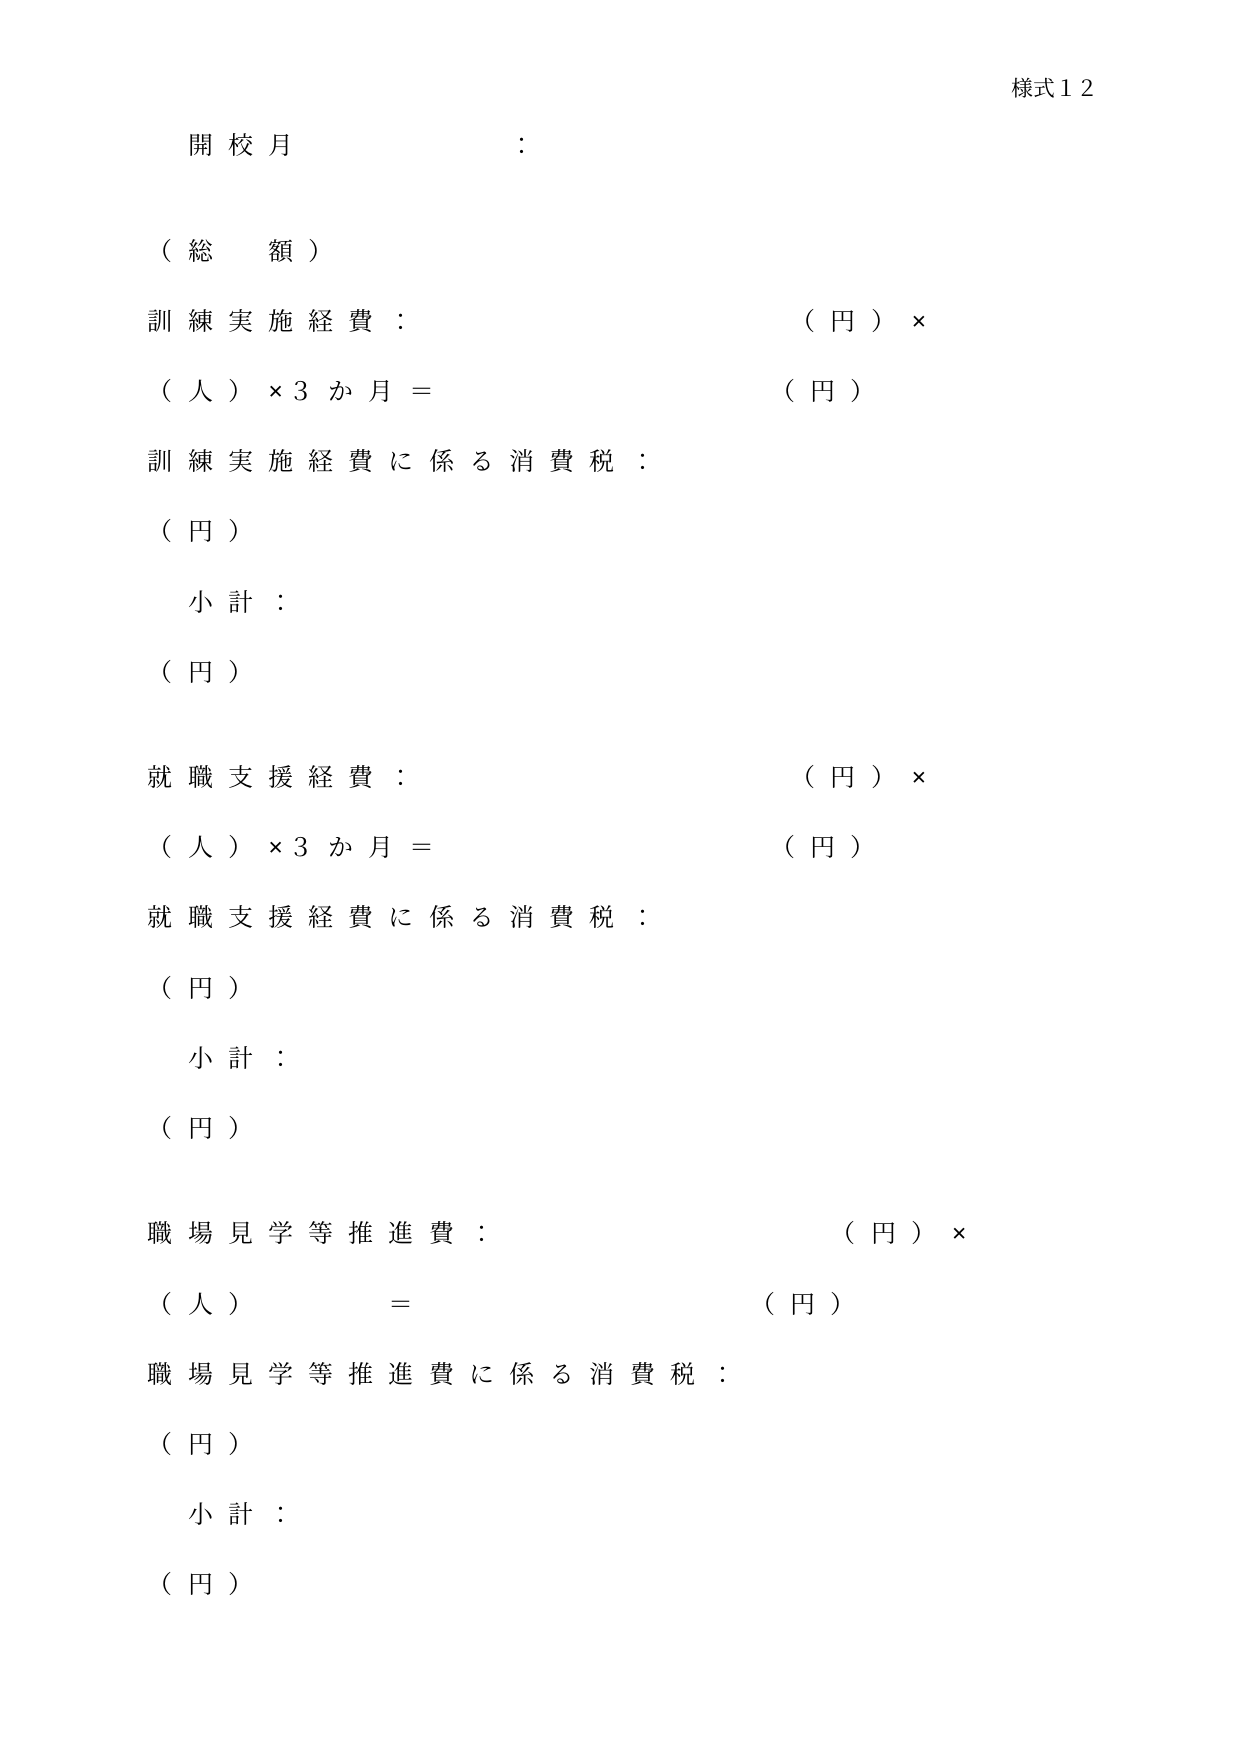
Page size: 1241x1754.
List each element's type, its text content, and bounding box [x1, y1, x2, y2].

text 職場見学等推進費： （円）× （人） ＝ （円） [148, 1197, 1092, 1337]
text 就職支援経費： （円）× （人）×３か月＝ （円） [148, 741, 1092, 881]
text 小計： （円） [148, 1478, 1092, 1618]
text 職場見学等推進費に係る消費税： （円） [148, 1337, 1092, 1478]
text 小計： （円） [148, 1021, 1092, 1162]
text 就職支援経費に係る消費税： （円） [148, 881, 1092, 1021]
text 訓練実施経費に係る消費税： （円） [148, 425, 1092, 565]
text 小計： （円） [148, 565, 1092, 706]
text （総 額） [148, 214, 1092, 284]
text 開校月 ： [148, 109, 1092, 179]
text 訓練実施経費： （円）× （人）×３か月＝ （円） [148, 284, 1092, 425]
